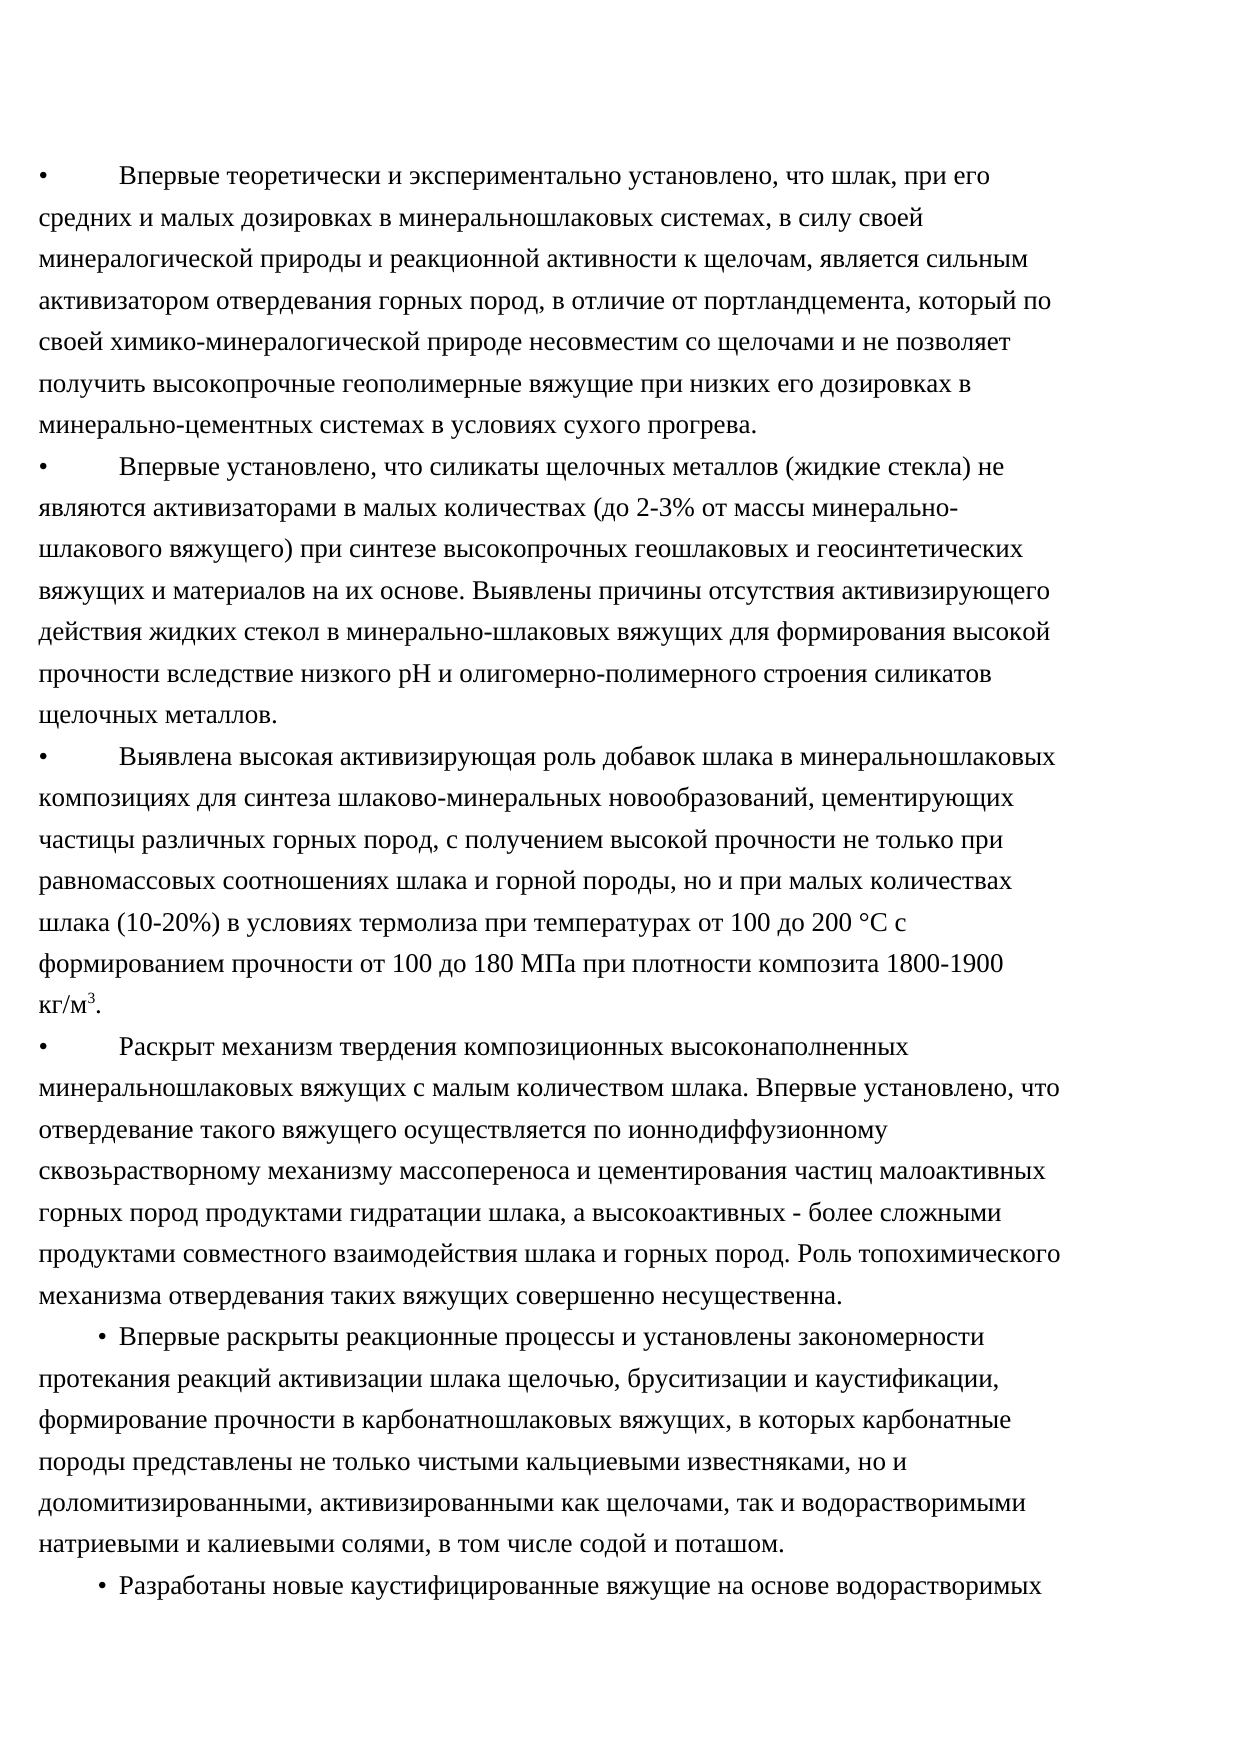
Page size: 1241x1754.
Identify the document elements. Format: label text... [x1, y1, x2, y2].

list Раскрыт механизм твердения композиционных высоконаполненных минеральношлаковых вяжущих с малым количеством шлака. Впервые установлено, что отвердевание такого вяжущего осуществляется по ионнодиффузионному сквозьрастворному механизму массопереноса и цементирования частиц малоактивных горных пород продуктами гидратации шлака, а высокоактивных - более сложными продуктами совместного взаимодействия шлака и горных пород. Роль топохимического механизма отвердевания таких вяжущих совершенно несущественна. [38, 1022, 1071, 1312]
list Впервые теоретически и экспериментально установлено, что шлак, при его средних и малых дозировках в минеральношлаковых системах, в силу своей минералогической природы и реакционной активности к щелочам, является сильным активизатором отвердевания горных пород, в отличие от портландцемента, который по своей химико-минералогической природе несовместим со щелочами и не позволяет получить высокопрочные геополимерные вяжущие при низких его дозировках в минерально-цементных системах в условиях сухого прогрева. [38, 152, 1071, 442]
list Впервые установлено, что силикаты щелочных металлов (жидкие стекла) не являются активизаторами в малых количествах (до 2-3% от массы минерально-шлакового вяжущего) при синтезе высокопрочных геошлаковых и геосинтетических вяжущих и материалов на их основе. Выявлены причины отсутствия активизирующего действия жидких стекол в минерально-шлаковых вяжущих для формирования высокой прочности вследствие низкого pH и олигомерно-полимерного строения силикатов щелочных металлов. [38, 442, 1071, 732]
list Выявлена высокая активизирующая роль добавок шлака в минеральношлаковых композициях для синтеза шлаково-минеральных новообразований, цементирующих частицы различных горных пород, с получением высокой прочности не только при равномассовых соотношениях шлака и горной породы, но и при малых количествах шлака (10-20%) в условиях термолиза при температурах от 100 до 200 °С с формированием прочности от 100 до 180 МПа при плотности композита 1800-1900 кг/м3. [38, 732, 1071, 1022]
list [38, 1561, 1069, 1603]
list Впервые раскрыты реакционные процессы и установлены закономерности протекания реакций активизации шлака щелочью, бруситизации и каустификации, формирование прочности в карбонатношлаковых вяжущих, в которых карбонатные породы представлены не только чистыми кальциевыми известняками, но и доломитизированными, активизированными как щелочами, так и водорастворимыми натриевыми и калиевыми солями, в том числе содой и поташом. [38, 1312, 1069, 1561]
